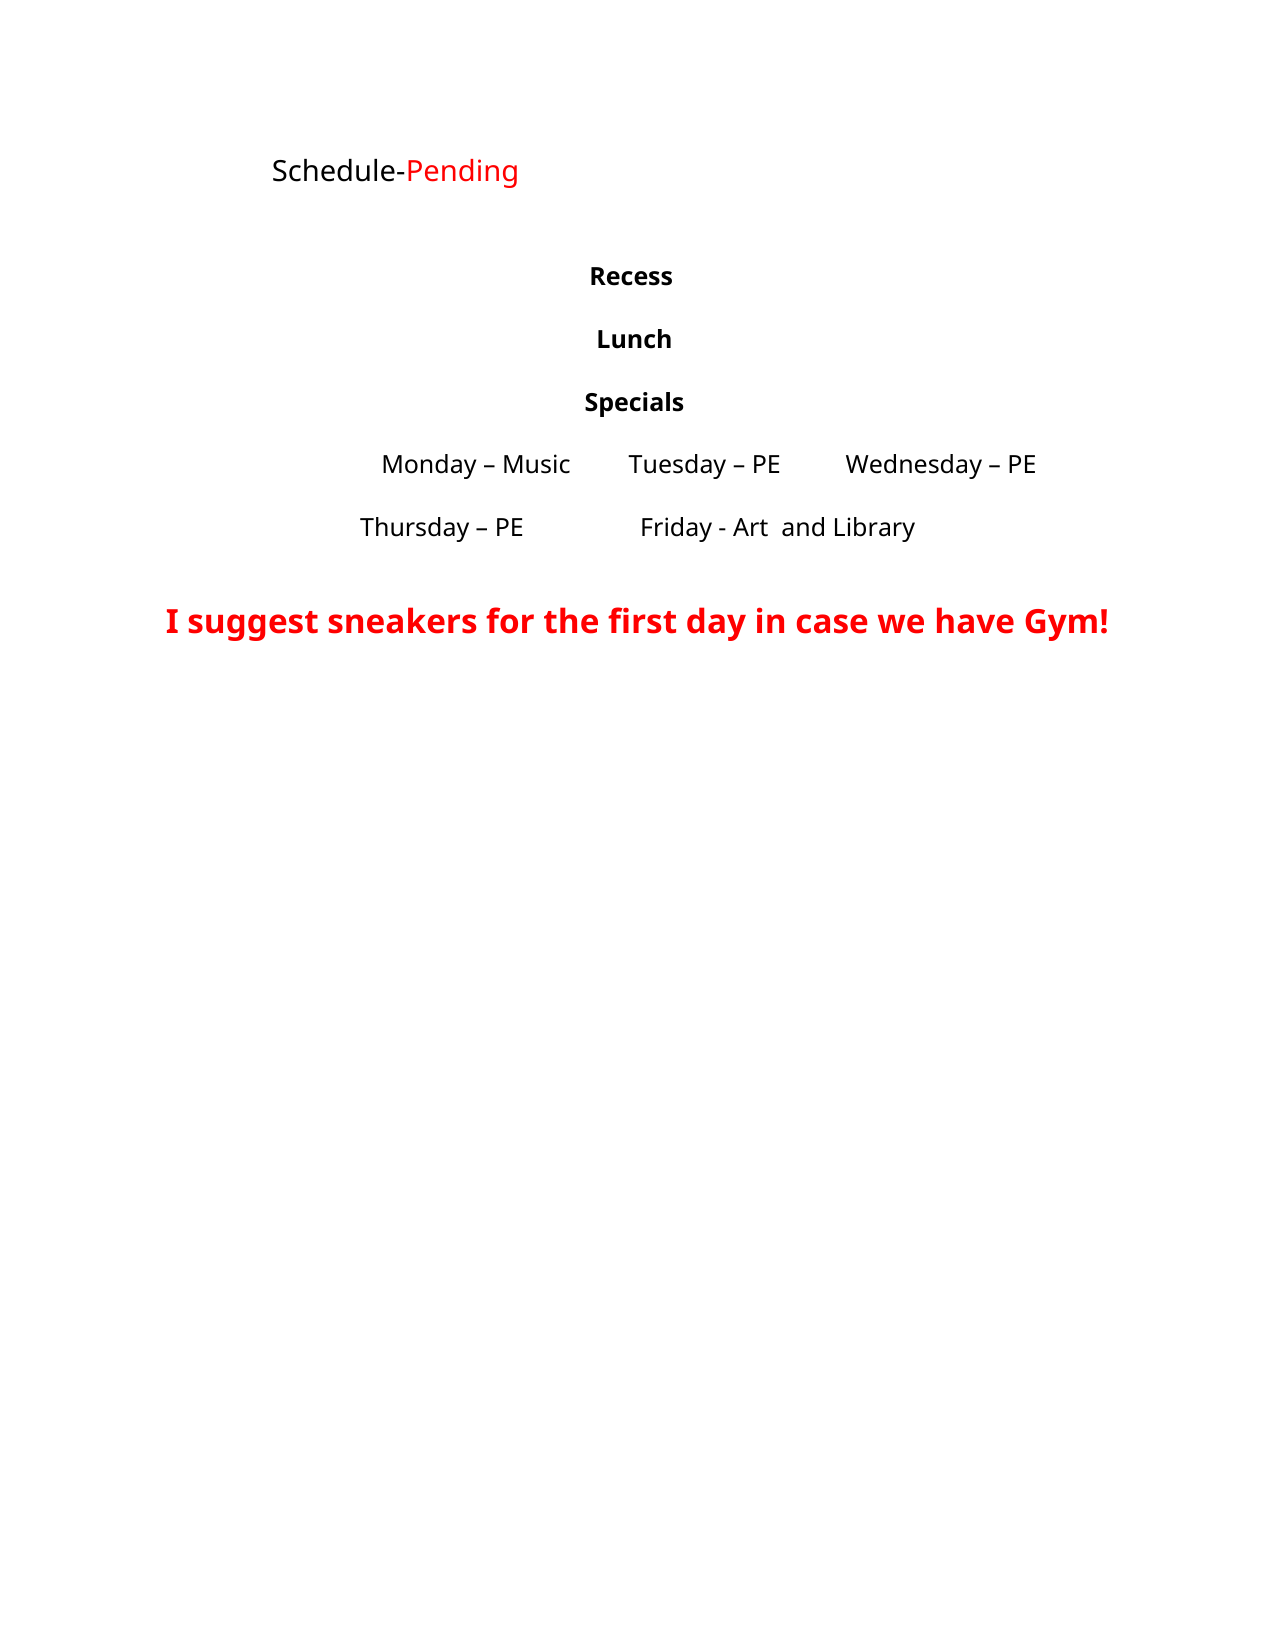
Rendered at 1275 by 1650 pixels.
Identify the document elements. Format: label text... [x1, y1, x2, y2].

text Thursday – PE Friday - Art and Library [150, 510, 1125, 544]
text Lunch [150, 322, 1125, 356]
text Recess [150, 225, 1125, 293]
text Schedule-Pending [150, 150, 1125, 190]
text Monday – Music Tuesday – PE Wednesday – PE [150, 447, 1125, 481]
text I suggest sneakers for the first day in case we have Gym! [150, 598, 1125, 643]
text Specials [150, 384, 1125, 418]
